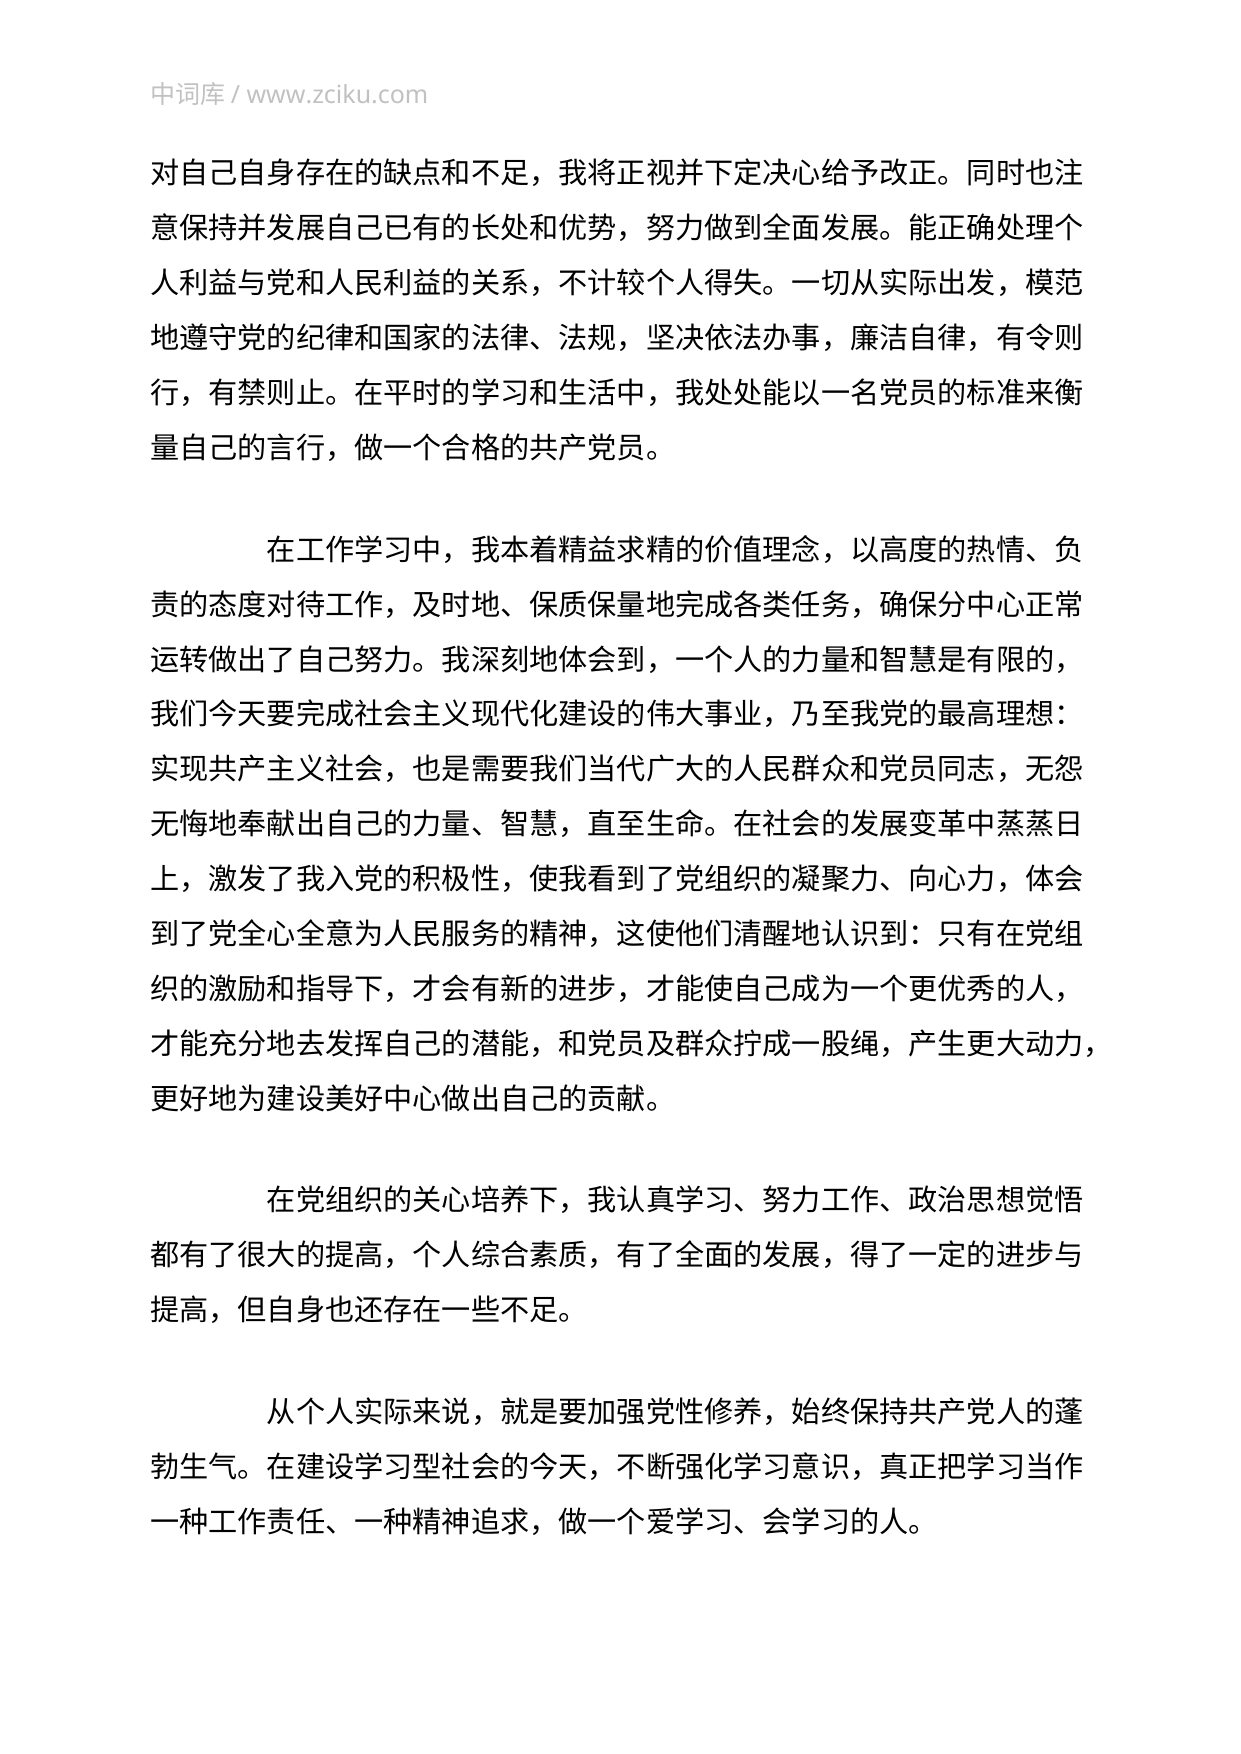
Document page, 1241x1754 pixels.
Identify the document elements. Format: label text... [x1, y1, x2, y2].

text 从个人实际来说，就是要加强党性修养，始终保持共产党人的蓬勃生气。在建设学习型社会的今天，不断强化学习意识，真正把学习当作一种工作责任、一种精神追求，做一个爱学习、会学习的人。 [150, 1388, 1090, 1541]
text 在工作学习中，我本着精益求精的价值理念，以高度的热情、负责的态度对待工作，及时地、保质保量地完成各类任务，确保分中心正常运转做出了自己努力。我深刻地体会到，一个人的力量和智慧是有限的，我们今天要完成社会主义现代化建设的伟大事业，乃至我党的最高理想：实现共产主义社会，也是需要我们当代广大的人民群众和党员同志，无怨无悔地奉献出自己的力量、智慧，直至生命。在社会的发展变革中蒸蒸日上，激发了我入党的积极性，使我看到了党组织的凝聚力、向心力，体会到了党全心全意为人民服务的精神，这使他们清醒地认识到：只有在党组织的激励和指导下，才会有新的进步，才能使自己成为一个更优秀的人，才能充分地去发挥自己的潜能，和党员及群众拧成一股绳，产生更大动力，更好地为建设美好中心做出自己的贡献。 [150, 526, 1090, 1117]
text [150, 150, 1090, 467]
text 在党组织的关心培养下，我认真学习、努力工作、政治思想觉悟都有了很大的提高，个人综合素质，有了全面的发展，得了一定的进步与提高，但自身也还存在一些不足。 [150, 1177, 1090, 1329]
